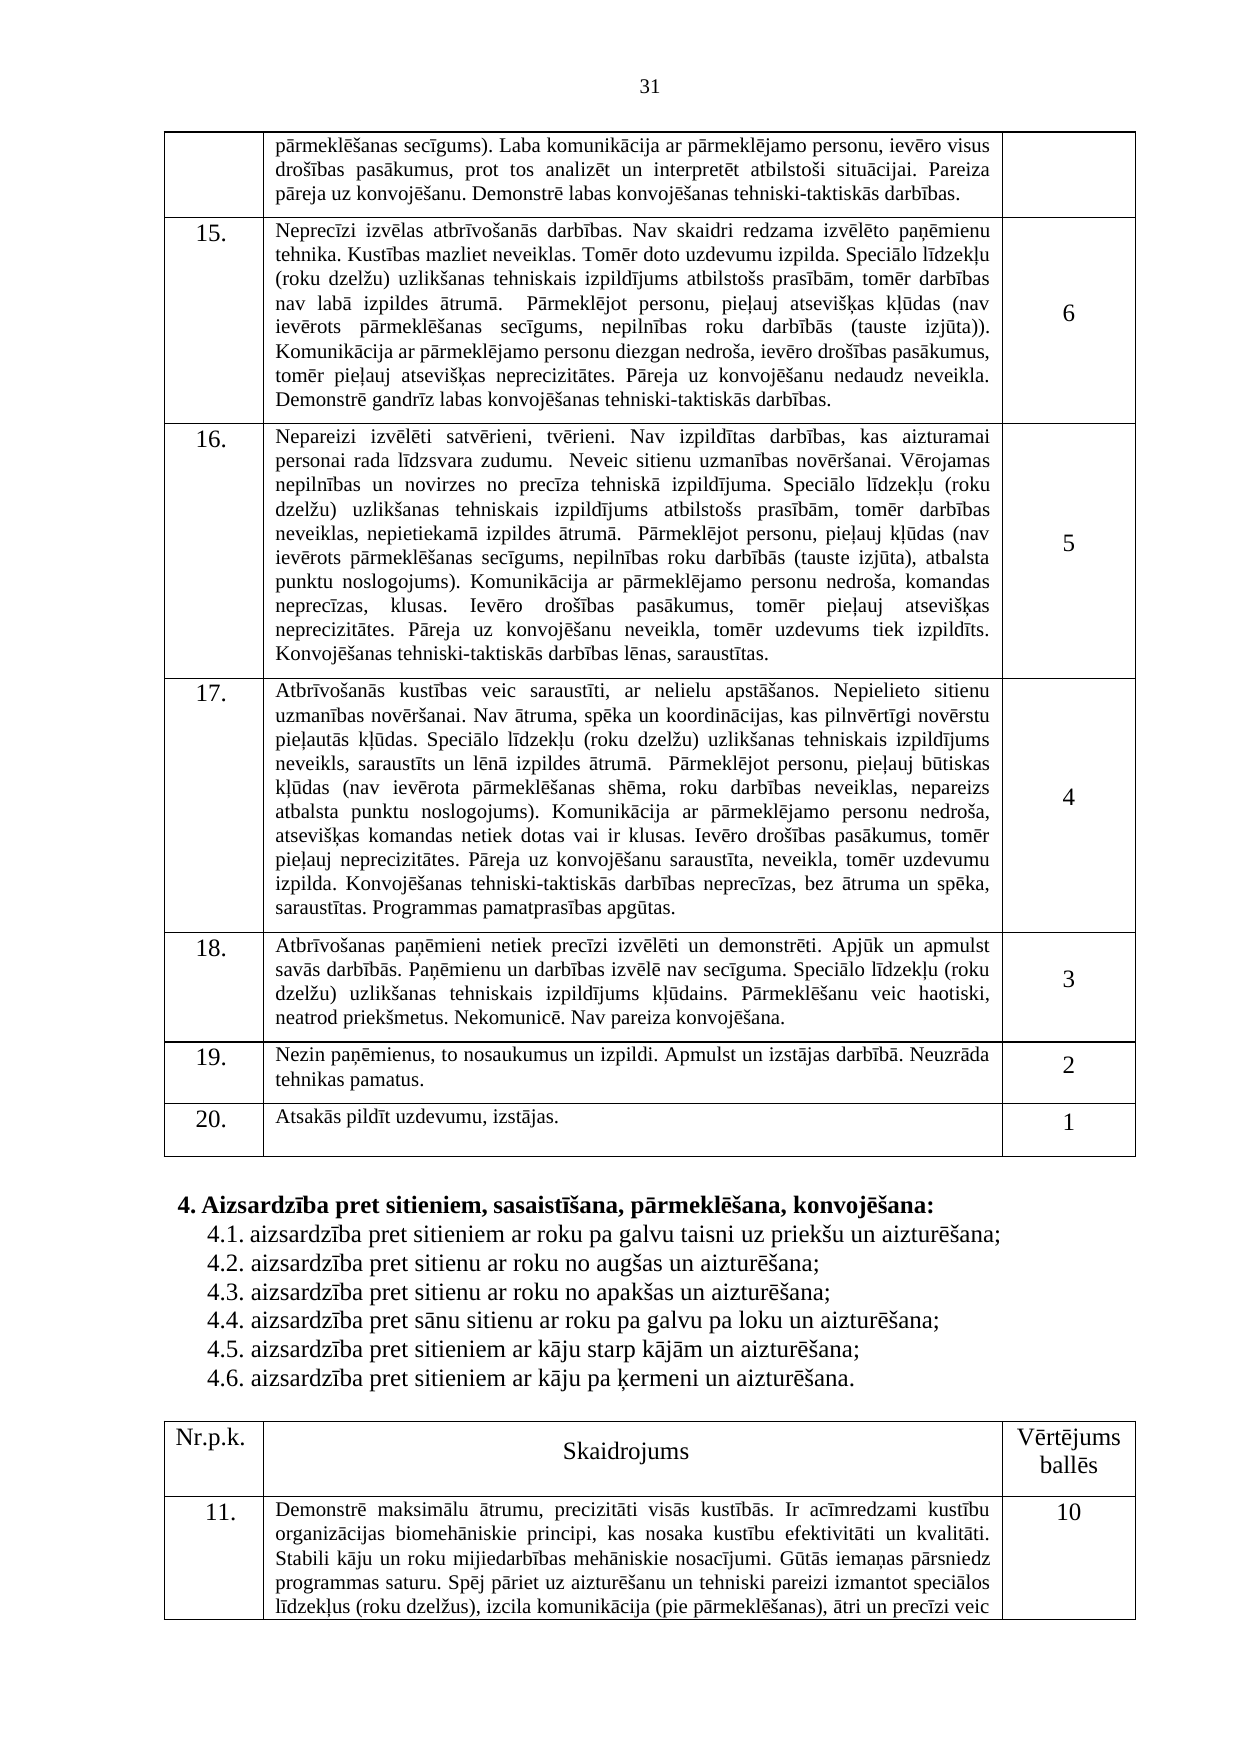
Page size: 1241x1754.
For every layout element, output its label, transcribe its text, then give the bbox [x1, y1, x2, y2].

table_cell [165, 424, 263, 677]
table_cell 6 [1003, 218, 1135, 423]
table_header Nr.p.k. [165, 1422, 263, 1496]
table_cell 3 [1003, 933, 1135, 1041]
table_cell [165, 1497, 263, 1618]
table_cell [165, 1104, 263, 1156]
table_cell [165, 218, 263, 423]
text 4.3. aizsardzība pret sitienu ar roku no apakšas un aizturēšana; [207, 1277, 1187, 1306]
table_cell 7 [1003, 133, 1135, 217]
text 4.6. aizsardzība pret sitieniem ar kāju pa ķermeni un aizturēšana. [207, 1363, 1187, 1392]
text 4. Aizsardzība pret sitieniem, sasaistīšana, pārmeklēšana, konvojēšana: [177, 1191, 1187, 1219]
text 4.5. aizsardzība pret sitieniem ar kāju starp kājām un aizturēšana; [207, 1334, 1187, 1363]
text 4.4. aizsardzība pret sānu sitienu ar roku pa galvu pa loku un aizturēšana; [207, 1306, 1187, 1334]
text 4.1. aizsardzība pret sitieniem ar roku pa galvu taisni uz priekšu un aizturēšana; [207, 1219, 1187, 1248]
table_cell [165, 679, 263, 932]
table_header Skaidrojums [264, 1422, 1002, 1496]
table_cell Neprecīzi izvēlas atbrīvošanās darbības. Nav skaidri redzama izvēlēto paņēmienu tehnika. Kustības mazliet neveiklas. Tomēr doto uzdevumu izpilda. Speciālo līdzekļu (roku dzelžu) uzlikšanas tehniskais izpildījums atbilstošs prasībām, tomēr darbības nav labā izpildes ātrumā. Pārmeklējot personu, pieļauj atsevišķas kļūdas (nav ievērots pārmeklēšanas secīgums, nepilnības roku darbībās (tauste izjūta)). Komunikācija ar pārmeklējamo personu diezgan nedroša, ievēro drošības pasākumus, tomēr pieļauj atsevišķas neprecizitātes. Pāreja uz konvojēšanu nedaudz neveikla. Demonstrē gandrīz labas konvojēšanas tehniski-taktiskās darbības. [264, 218, 1002, 423]
table_cell 4 [1003, 679, 1135, 932]
table_cell [165, 933, 263, 1041]
table_header Vērtējums ballēs [1003, 1422, 1135, 1496]
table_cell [264, 133, 1002, 217]
table_cell [165, 1043, 263, 1103]
table_cell 5 [1003, 424, 1135, 677]
table_cell 10 [1003, 1497, 1135, 1618]
table_cell Nezin paņēmienus, to nosaukumus un izpildi. Apmulst un izstājas darbībā. Neuzrāda tehnikas pamatus. [264, 1043, 1002, 1103]
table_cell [264, 1497, 1002, 1618]
table_cell Atsakās pildīt uzdevumu, izstājas. [264, 1104, 1002, 1156]
text 4.2. aizsardzība pret sitienu ar roku no augšas un aizturēšana; [207, 1248, 1187, 1277]
table_cell 1 [1003, 1104, 1135, 1156]
table_cell Atbrīvošanas paņēmieni netiek precīzi izvēlēti un demonstrēti. Apjūk un apmulst savās darbībās. Paņēmienu un darbības izvēlē nav secīguma. Speciālo līdzekļu (roku dzelžu) uzlikšanas tehniskais izpildījums kļūdains. Pārmeklēšanu veic haotiski, neatrod priekšmetus. Nekomunicē. Nav pareiza konvojēšana. [264, 933, 1002, 1041]
table_cell Nepareizi izvēlēti satvērieni, tvērieni. Nav izpildītas darbības, kas aizturamai personai rada līdzsvara zudumu. Neveic sitienu uzmanības novēršanai. Vērojamas nepilnības un novirzes no precīza tehniskā izpildījuma. Speciālo līdzekļu (roku dzelžu) uzlikšanas tehniskais izpildījums atbilstošs prasībām, tomēr darbības neveiklas, nepietiekamā izpildes ātrumā. Pārmeklējot personu, pieļauj kļūdas (nav ievērots pārmeklēšanas secīgums, nepilnības roku darbībās (tauste izjūta), atbalsta punktu noslogojums). Komunikācija ar pārmeklējamo personu nedroša, komandas neprecīzas, klusas. Ievēro drošības pasākumus, tomēr pieļauj atsevišķas neprecizitātes. Pāreja uz konvojēšanu neveikla, tomēr uzdevums tiek izpildīts. Konvojēšanas tehniski-taktiskās darbības lēnas, saraustītas. [264, 424, 1002, 677]
table_cell Atbrīvošanās kustības veic saraustīti, ar nelielu apstāšanos. Nepielieto sitienu uzmanības novēršanai. Nav ātruma, spēka un koordinācijas, kas pilnvērtīgi novērstu pieļautās kļūdas. Speciālo līdzekļu (roku dzelžu) uzlikšanas tehniskais izpildījums neveikls, saraustīts un lēnā izpildes ātrumā. Pārmeklējot personu, pieļauj būtiskas kļūdas (nav ievērota pārmeklēšanas shēma, roku darbības neveiklas, nepareizs atbalsta punktu noslogojums). Komunikācija ar pārmeklējamo personu nedroša, atsevišķas komandas netiek dotas vai ir klusas. Ievēro drošības pasākumus, tomēr pieļauj neprecizitātes. Pāreja uz konvojēšanu saraustīta, neveikla, tomēr uzdevumu izpilda. Konvojēšanas tehniski-taktiskās darbības neprecīzas, bez ātruma un spēka, saraustītas. Programmas pamatprasības apgūtas. [264, 679, 1002, 932]
table_cell [165, 133, 263, 217]
table_cell 2 [1003, 1043, 1135, 1103]
